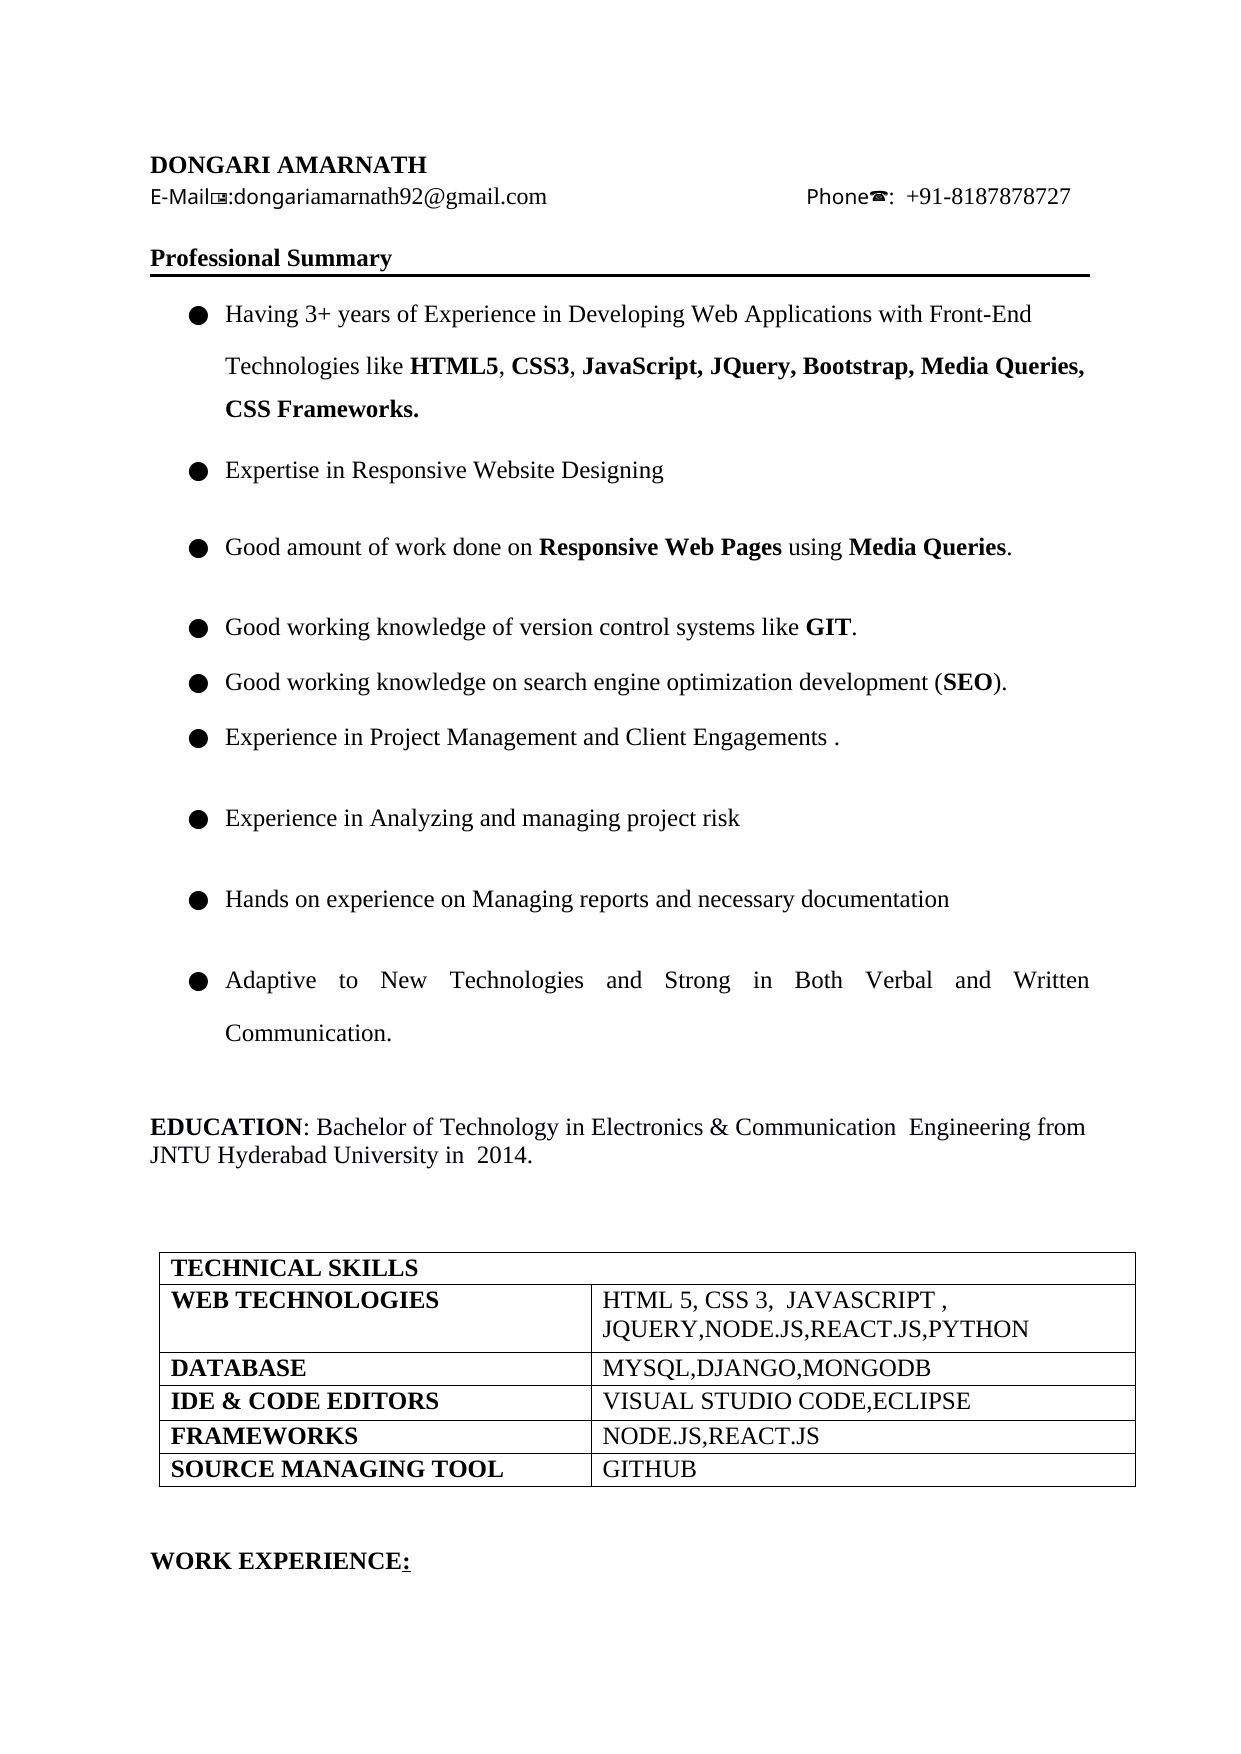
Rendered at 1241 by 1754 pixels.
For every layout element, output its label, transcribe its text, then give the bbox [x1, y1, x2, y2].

table_header TECHNICAL SKILLS [160, 1253, 1135, 1284]
table_cell MYSQL,DJANGO,MONGODB [592, 1353, 1135, 1385]
list Experience in Analyzing and managing project risk [187, 790, 1090, 841]
list Good amount of work done on Responsive Web Pages using Media Queries. [187, 519, 1090, 570]
list Hands on experience on Managing reports and necessary documentation [187, 871, 1090, 922]
table_cell DATABASE [160, 1353, 591, 1385]
text EDUCATION: Bachelor of Technology in Electronics & Communication Engineering from JNTU Hyderabad University in 2014. [150, 1112, 1090, 1169]
table_cell WEB TECHNOLOGIES [160, 1285, 591, 1352]
table_cell IDE & CODE EDITORS [160, 1386, 591, 1420]
table_cell VISUAL STUDIO CODE,ECLIPSE [592, 1386, 1135, 1420]
text DONGARI AMARNATH [150, 150, 1090, 179]
list Adaptive to New Technologies and Strong in Both Verbal and Written Communication. [187, 952, 1090, 1046]
list Having 3+ years of Experience in Developing Web Applications with Front-End Technologies like HTML5, CSS3, JavaScript, JQuery, Bootstrap, Media Queries, CSS Frameworks. [187, 286, 1090, 423]
table_cell SOURCE MANAGING TOOL [160, 1454, 591, 1486]
list Experience in Project Management and Client Engagements . [187, 709, 1090, 760]
text E-Mail:dongariamarnath92@gmail.com Phone: +91-8187878727 [150, 182, 1090, 211]
table_cell FRAMEWORKS [160, 1421, 591, 1453]
table_cell GITHUB [592, 1454, 1135, 1486]
text Professional Summary [150, 243, 1090, 274]
table_cell NODE.JS,REACT.JS [592, 1421, 1135, 1453]
list Expertise in Responsive Website Designing [187, 442, 1090, 493]
list Good working knowledge of version control systems like GIT. [187, 599, 1090, 650]
table_cell HTML 5, CSS 3, JAVASCRIPT , JQUERY,NODE.JS,REACT.JS,PYTHON [592, 1285, 1135, 1352]
list Good working knowledge on search engine optimization development (SEO). [187, 653, 1090, 705]
text WORK EXPERIENCE: [150, 1546, 1090, 1575]
